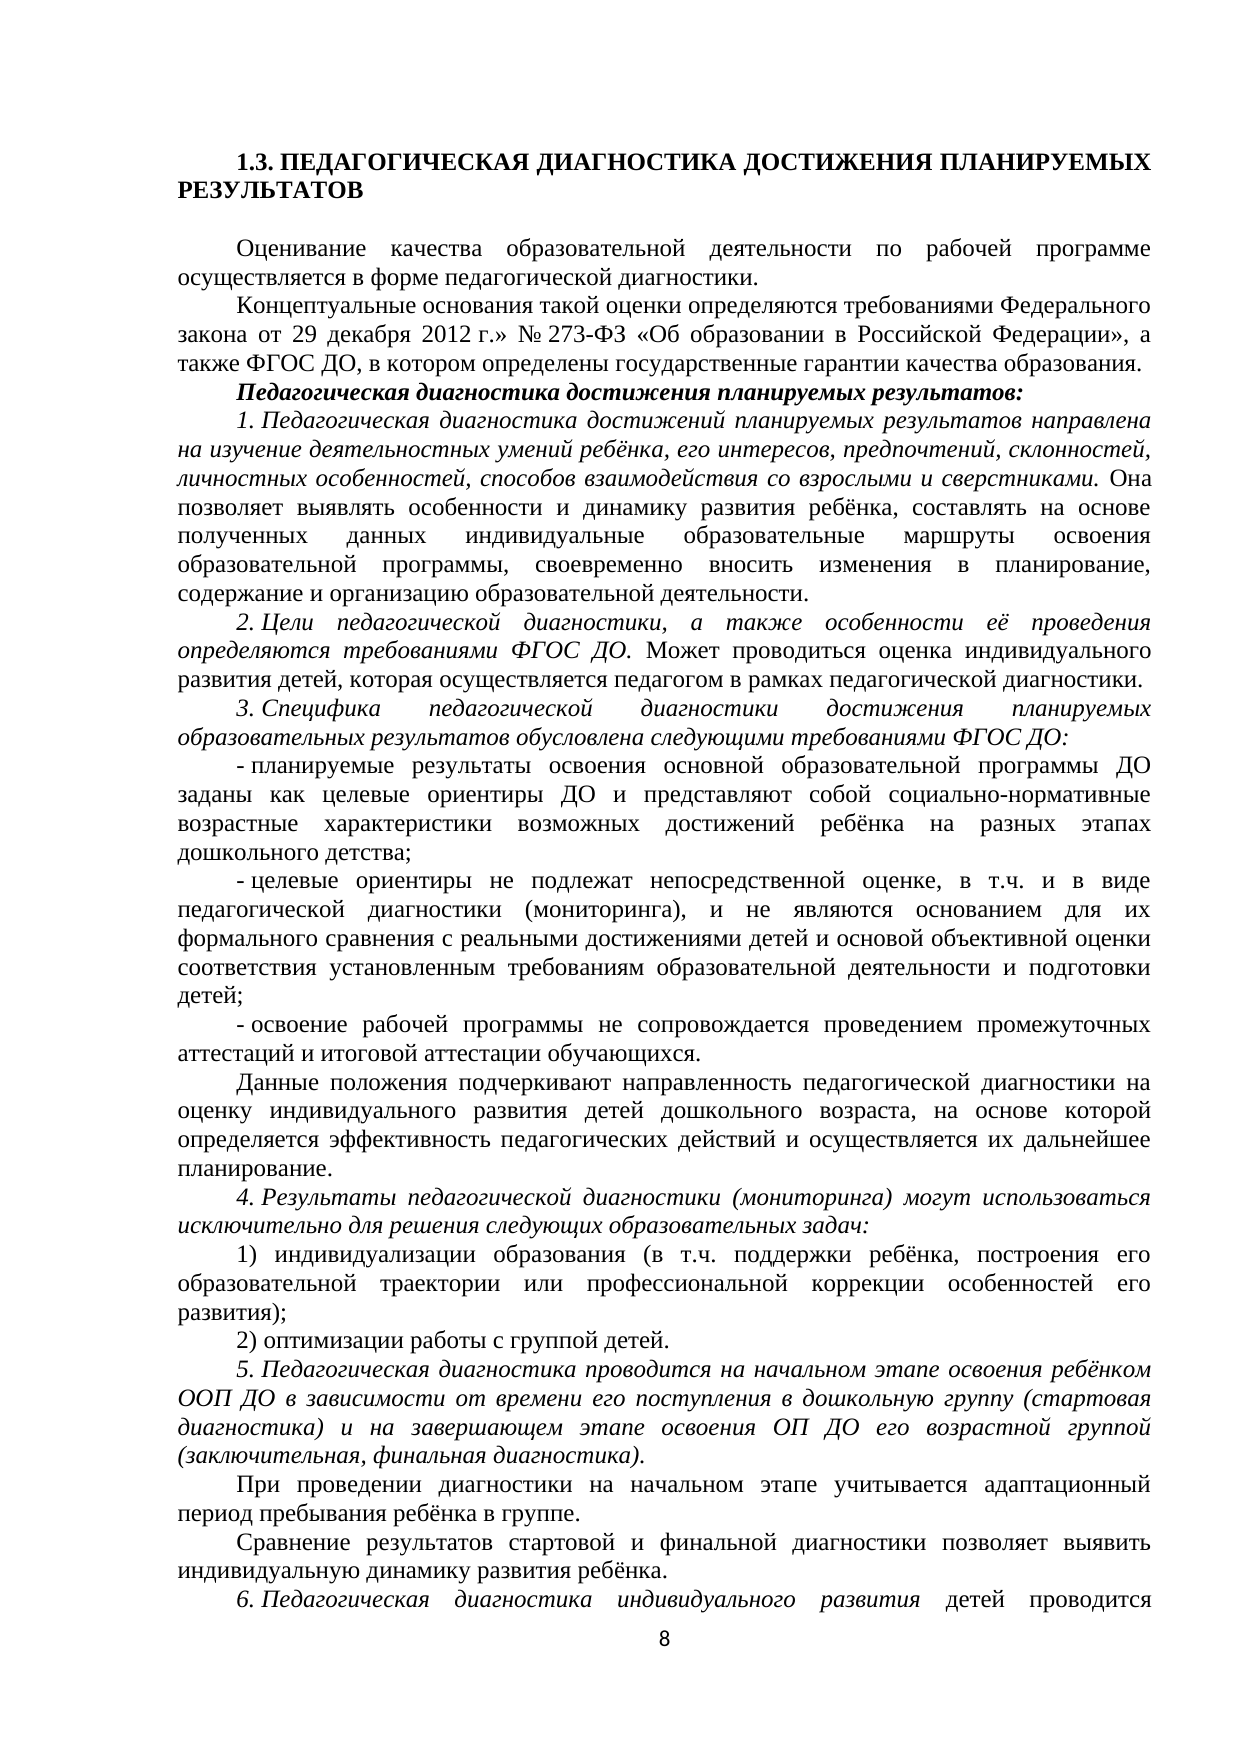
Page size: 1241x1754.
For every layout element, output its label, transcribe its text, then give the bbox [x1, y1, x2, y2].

text 1) индивидуализации образования (в т.ч. поддержки ребёнка, построения его образовательной траектории или профессиональной коррекции особенностей его развития); [177, 1239, 1152, 1326]
text 4. Результаты педагогической диагностики (мониторинга) могут использоваться исключительно для решения следующих образовательных задач: [177, 1182, 1152, 1239]
text 2) оптимизации работы с группой детей. [177, 1326, 1152, 1354]
text - целевые ориентиры не подлежат непосредственной оценке, в т.ч. и в виде педагогической диагностики (мониторинга), и не являются основанием для их формального сравнения с реальными достижениями детей и основой объективной оценки соответствия установленным требованиям образовательной деятельности и подготовки детей; [177, 866, 1152, 1009]
text 1. Педагогическая диагностика достижений планируемых результатов направлена на изучение деятельностных умений ребёнка, его интересов, предпочтений, склонностей, личностных особенностей, способов взаимодействия со взрослыми и сверстниками. Она позволяет выявлять особенности и динамику развития ребёнка, составлять на основе полученных данных индивидуальные образовательные маршруты освоения образовательной программы, своевременно вносить изменения в планирование, содержание и организацию образовательной деятельности. [177, 406, 1152, 607]
text 3. Специфика педагогической диагностики достижения планируемых образовательных результатов обусловлена следующими требованиями ФГОС ДО: [177, 693, 1152, 751]
text Сравнение результатов стартовой и финальной диагностики позволяет выявить индивидуальную динамику развития ребёнка. [177, 1527, 1152, 1584]
text Данные положения подчеркивают направленность педагогической диагностики на оценку индивидуального развития детей дошкольного возраста, на основе которой определяется эффективность педагогических действий и осуществляется их дальнейшее планирование. [177, 1067, 1152, 1182]
text Оценивание качества образовательной деятельности по рабочей программе осуществляется в форме педагогической диагностики. [177, 233, 1152, 291]
text Концептуальные основания такой оценки определяются требованиями Федерального закона от 29 декабря 2012 г.» № 273-ФЗ «Об образовании в Российской Федерации», а также ФГОС ДО, в котором определены государственные гарантии качества образования. [177, 291, 1152, 377]
text 1.3. ПЕДАГОГИЧЕСКАЯ ДИАГНОСТИКА ДОСТИЖЕНИЯ ПЛАНИРУЕМЫХ РЕЗУЛЬТАТОВ [177, 147, 1152, 204]
text - освоение рабочей программы не сопровождается проведением промежуточных аттестаций и итоговой аттестации обучающихся. [177, 1009, 1152, 1067]
text При проведении диагностики на начальном этапе учитывается адаптационный период пребывания ребёнка в группе. [177, 1469, 1152, 1527]
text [177, 1584, 1152, 1613]
text 2. Цели педагогической диагностики, а также особенности её проведения определяются требованиями ФГОС ДО. Может проводиться оценка индивидуального развития детей, которая осуществляется педагогом в рамках педагогической диагностики. [177, 607, 1152, 693]
text 5. Педагогическая диагностика проводится на начальном этапе освоения ребёнком ООП ДО в зависимости от времени его поступления в дошкольную группу (стартовая диагностика) и на завершающем этапе освоения ОП ДО его возрастной группой (заключительная, финальная диагностика). [177, 1354, 1152, 1469]
text Педагогическая диагностика достижения планируемых результатов: [177, 377, 1152, 406]
text - планируемые результаты освоения основной образовательной программы ДО заданы как целевые ориентиры ДО и представляют собой социально-нормативные возрастные характеристики возможных достижений ребёнка на разных этапах дошкольного детства; [177, 751, 1152, 866]
